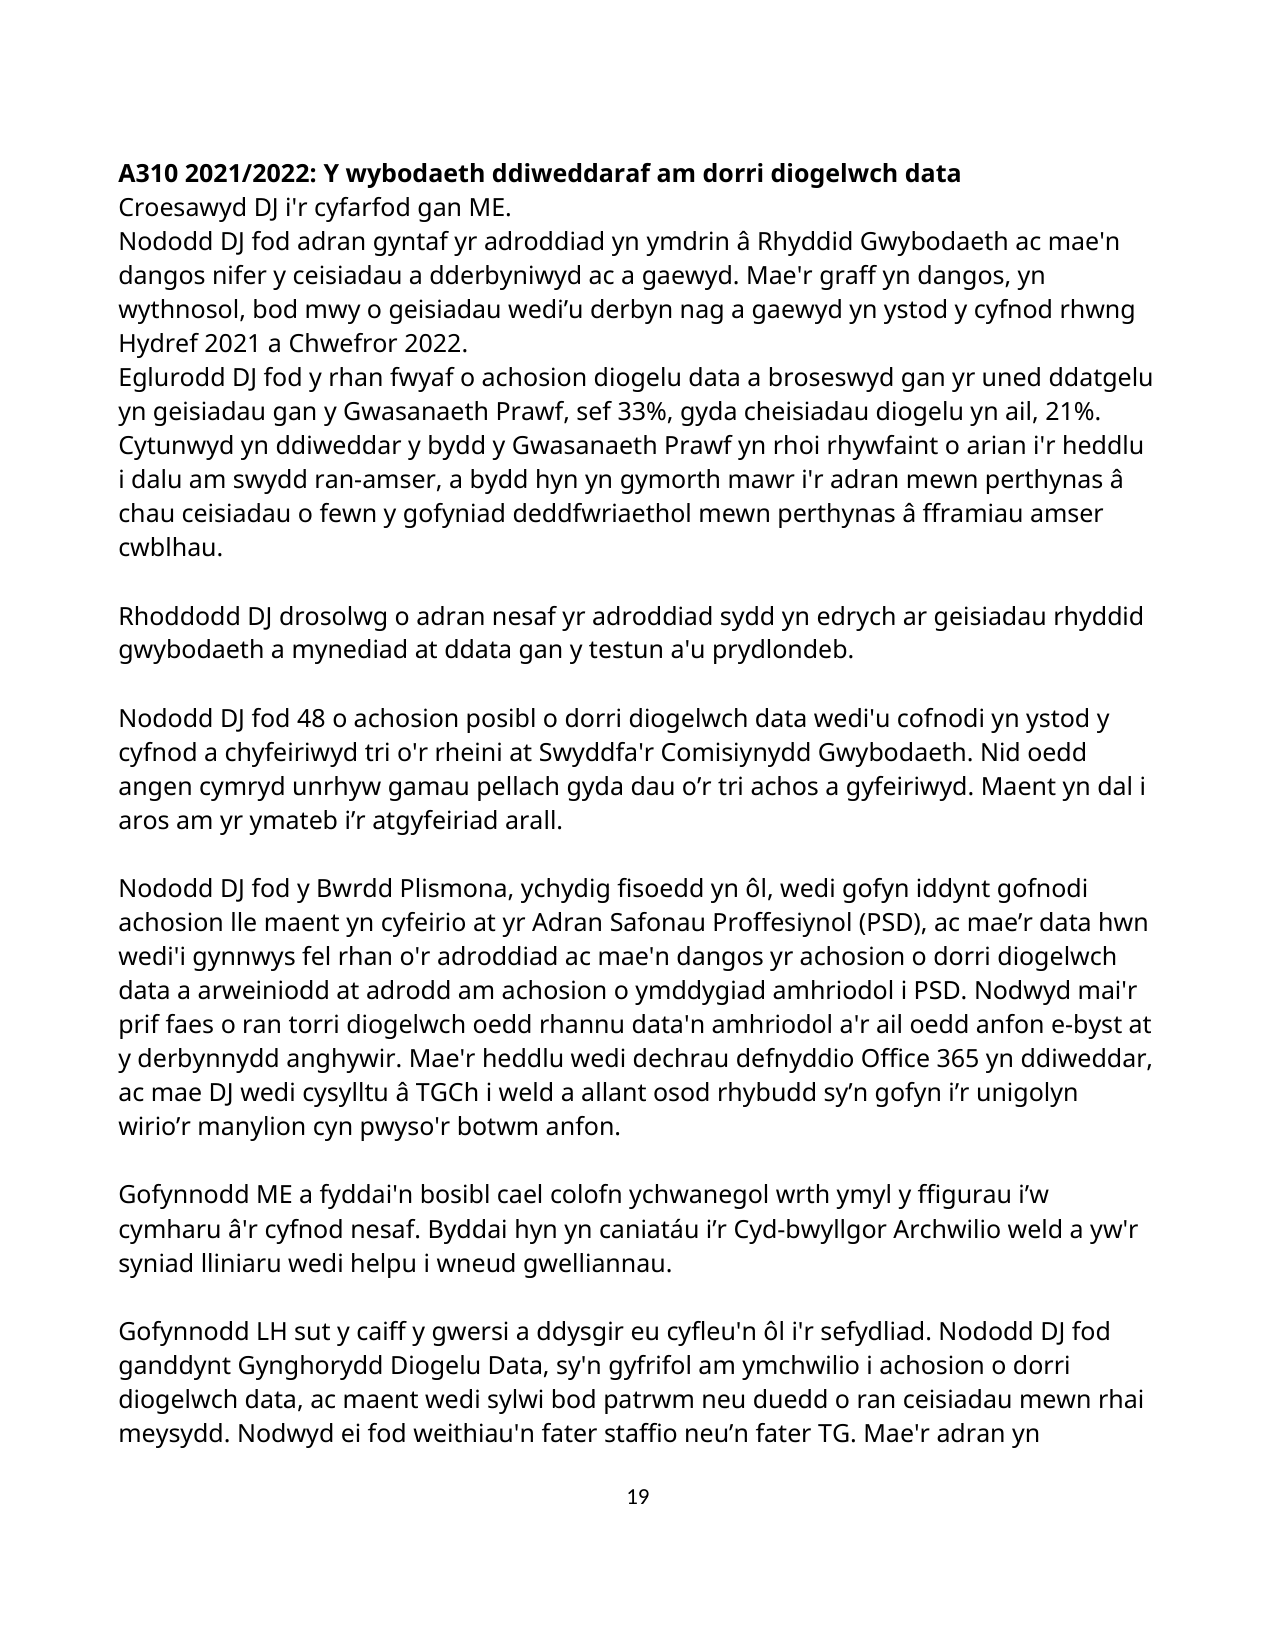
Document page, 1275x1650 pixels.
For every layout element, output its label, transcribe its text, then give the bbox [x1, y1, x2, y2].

text Rhoddodd DJ drosolwg o adran nesaf yr adroddiad sydd yn edrych ar geisiadau rhyddid gwybodaeth a mynediad at ddata gan y testun a'u prydlondeb. [118, 598, 1157, 666]
text Nododd DJ fod 48 o achosion posibl o dorri diogelwch data wedi'u cofnodi yn ystod y cyfnod a chyfeiriwyd tri o'r rheini at Swyddfa'r Comisiynydd Gwybodaeth. Nid oedd angen cymryd unrhyw gamau pellach gyda dau o’r tri achos a gyfeiriwyd. Maent yn dal i aros am yr ymateb i’r atgyfeiriad arall. [118, 666, 1157, 837]
text Nododd DJ fod adran gyntaf yr adroddiad yn ymdrin â Rhyddid Gwybodaeth ac mae'n dangos nifer y ceisiadau a dderbyniwyd ac a gaewyd. Mae'r graff yn dangos, yn wythnosol, bod mwy o geisiadau wedi’u derbyn nag a gaewyd yn ystod y cyfnod rhwng Hydref 2021 a Chwefror 2022. [118, 223, 1157, 360]
text Eglurodd DJ fod y rhan fwyaf o achosion diogelu data a broseswyd gan yr uned ddatgelu yn geisiadau gan y Gwasanaeth Prawf, sef 33%, gyda cheisiadau diogelu yn ail, 21%. Cytunwyd yn ddiweddar y bydd y Gwasanaeth Prawf yn rhoi rhywfaint o arian i'r heddlu i dalu am swydd ran-amser, a bydd hyn yn gymorth mawr i'r adran mewn perthynas â chau ceisiadau o fewn y gofyniad deddfwriaethol mewn perthynas â fframiau amser cwblhau. [118, 360, 1157, 564]
text Gofynnodd ME a fyddai'n bosibl cael colofn ychwanegol wrth ymyl y ffigurau i’w cymharu â'r cyfnod nesaf. Byddai hyn yn caniatáu i’r Cyd-bwyllgor Archwilio weld a yw'r syniad lliniaru wedi helpu i wneud gwelliannau. [118, 1143, 1157, 1279]
text Croesawyd DJ i'r cyfarfod gan ME. [118, 189, 1157, 223]
text Nododd DJ fod y Bwrdd Plismona, ychydig fisoedd yn ôl, wedi gofyn iddynt gofnodi achosion lle maent yn cyfeirio at yr Adran Safonau Proffesiynol (PSD), ac mae’r data hwn wedi'i gynnwys fel rhan o'r adroddiad ac mae'n dangos yr achosion o dorri diogelwch data a arweiniodd at adrodd am achosion o ymddygiad amhriodol i PSD. Nodwyd mai'r prif faes o ran torri diogelwch oedd rhannu data'n amhriodol a'r ail oedd anfon e-byst at y derbynnydd anghywir. Mae'r heddlu wedi dechrau defnyddio Office 365 yn ddiweddar, ac mae DJ wedi cysylltu â TGCh i weld a allant osod rhybudd sy’n gofyn i’r unigolyn wirio’r manylion cyn pwyso'r botwm anfon. [118, 871, 1157, 1143]
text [118, 1313, 1157, 1450]
text A310 2021/2022: Y wybodaeth ddiweddaraf am dorri diogelwch data [118, 155, 1157, 189]
